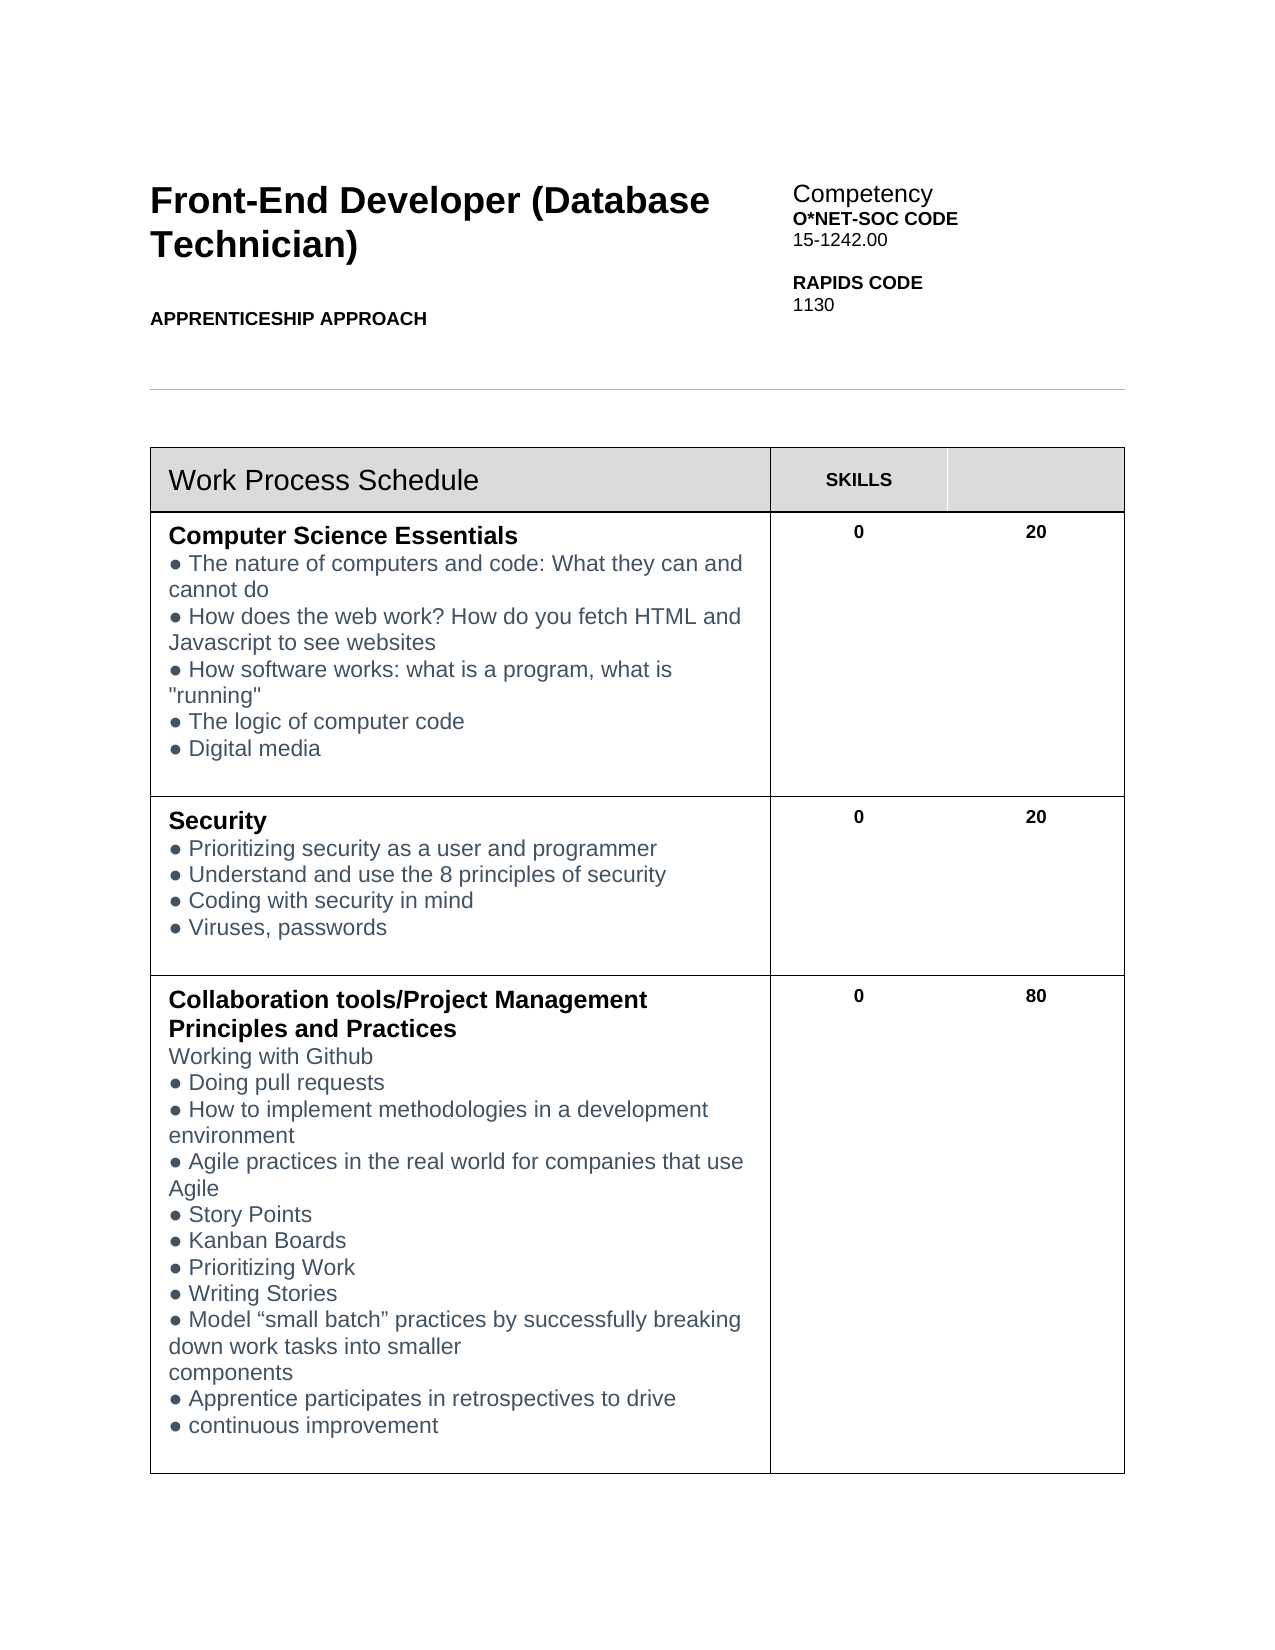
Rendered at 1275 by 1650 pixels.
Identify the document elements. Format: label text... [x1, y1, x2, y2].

text Competency [793, 179, 1125, 207]
table_cell 0 [771, 513, 947, 796]
table_cell 80 [948, 976, 1124, 1473]
text RAPIDS CODE [793, 272, 1125, 294]
text O*NET-SOC CODE [793, 207, 1125, 229]
text 1130 [793, 294, 1125, 315]
table_header [948, 448, 1124, 511]
table_header SKILLS [771, 448, 947, 511]
table_cell 0 [771, 976, 947, 1473]
text 15-1242.00 [793, 229, 1125, 251]
table_cell Security ● Prioritizing security as a user and programmer ● Understand and use the 8 principles of security ● Coding with security in mind ● Viruses, passwords [151, 797, 770, 975]
table_cell 20 [948, 797, 1124, 975]
text APPRENTICESHIP APPROACH [150, 308, 719, 330]
table_cell Collaboration tools/Project Management Principles and Practices Working with Github ● Doing pull requests ● How to implement methodologies in a development environment ● Agile practices in the real world for companies that use Agile ● Story Points ● Kanban Boards ● Prioritizing Work ● Writing Stories ● Model “small batch” practices by successfully breaking down work tasks into smaller components ● Apprentice participates in retrospectives to drive ● continuous improvement [151, 976, 770, 1473]
table_header Work Process Schedule [151, 448, 770, 511]
text Front-End Developer (Database Technician) [150, 179, 719, 265]
table_cell 20 [948, 513, 1124, 796]
table_cell 0 [771, 797, 947, 975]
table_cell Computer Science Essentials ● The nature of computers and code: What they can and cannot do ● How does the web work? How do you fetch HTML and Javascript to see websites ● How software works: what is a program, what is "running" ● The logic of computer code ● Digital media [151, 513, 770, 796]
